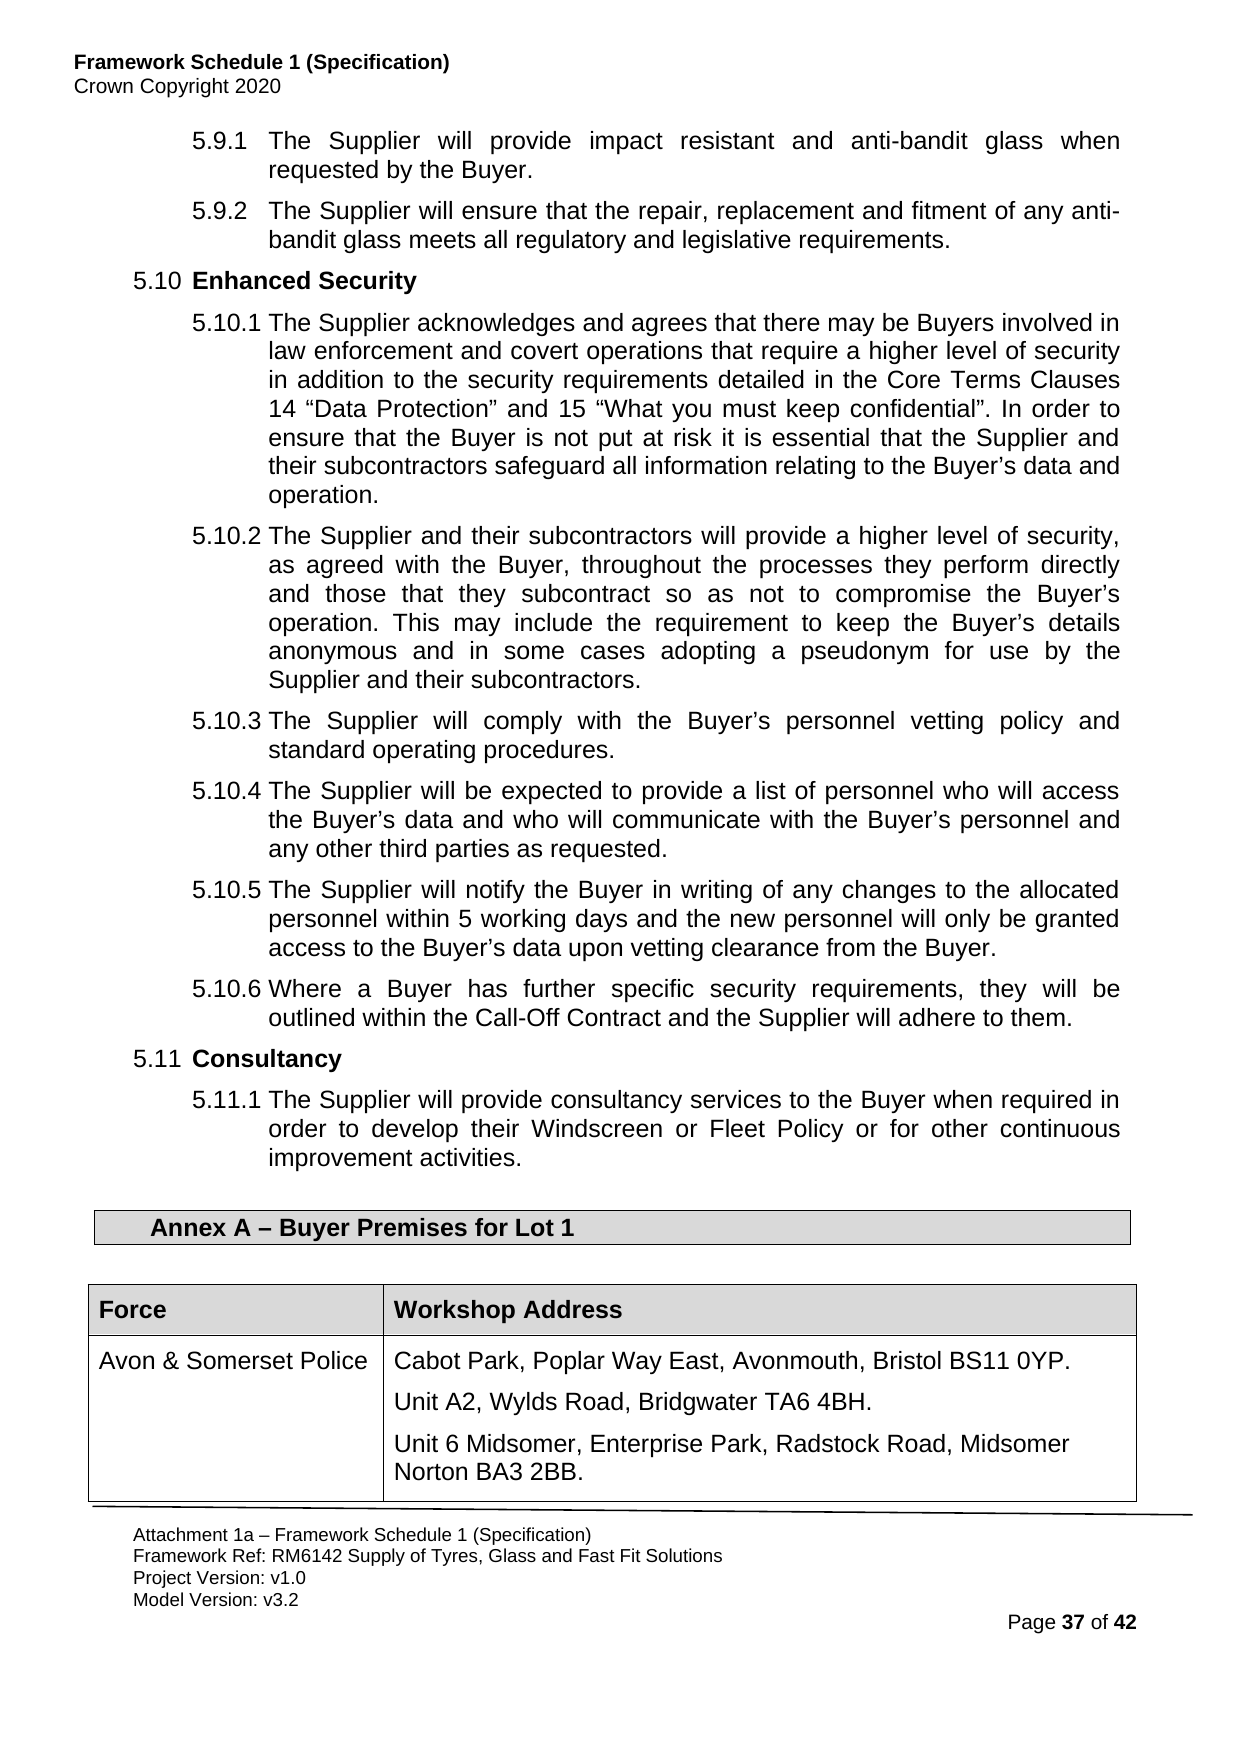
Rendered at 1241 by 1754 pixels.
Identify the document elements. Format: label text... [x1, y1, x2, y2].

list The Supplier will be expected to provide a list of personnel who will access the Buyer’s data and who will communicate with the Buyer’s personnel and any other third parties as requested. [192, 776, 1122, 862]
subtitle Annex A – Buyer Premises for Lot 1 [95, 1211, 1130, 1244]
list The Supplier will ensure that the repair, replacement and fitment of any anti-bandit glass meets all regulatory and legislative requirements. [192, 196, 1122, 254]
list The Supplier will notify the Buyer in writing of any changes to the allocated personnel within 5 working days and the new personnel will only be granted access to the Buyer’s data upon vetting clearance from the Buyer. [192, 875, 1122, 961]
table_header Workshop Address [384, 1285, 1136, 1334]
list The Supplier acknowledges and agrees that there may be Buyers involved in law enforcement and covert operations that require a higher level of security in addition to the security requirements detailed in the Core Terms Clauses 14 “Data Protection” and 15 “What you must keep confidential”. In order to ensure that the Buyer is not put at risk it is essential that the Supplier and their subcontractors safeguard all information relating to the Buyer’s data and operation. [192, 307, 1122, 509]
list The Supplier will provide impact resistant and anti-bandit glass when requested by the Buyer. [192, 126, 1122, 184]
table_header Force [89, 1285, 383, 1334]
list Enhanced Security [133, 266, 1122, 295]
list The Supplier will provide consultancy services to the Buyer when required in order to develop their Windscreen or Fleet Policy or for other continuous improvement activities. [192, 1085, 1122, 1171]
list The Supplier will comply with the Buyer’s personnel vetting policy and standard operating procedures. [192, 706, 1122, 764]
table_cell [89, 1336, 383, 1501]
list The Supplier and their subcontractors will provide a higher level of security, as agreed with the Buyer, throughout the processes they perform directly and those that they subcontract so as not to compromise the Buyer’s operation. This may include the requirement to keep the Buyer’s details anonymous and in some cases adopting a pseudonym for use by the Supplier and their subcontractors. [192, 521, 1122, 694]
list Where a Buyer has further specific security requirements, they will be outlined within the Call-Off Contract and the Supplier will adhere to them. [192, 974, 1122, 1031]
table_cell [384, 1336, 1136, 1501]
list Consultancy [133, 1044, 1122, 1072]
